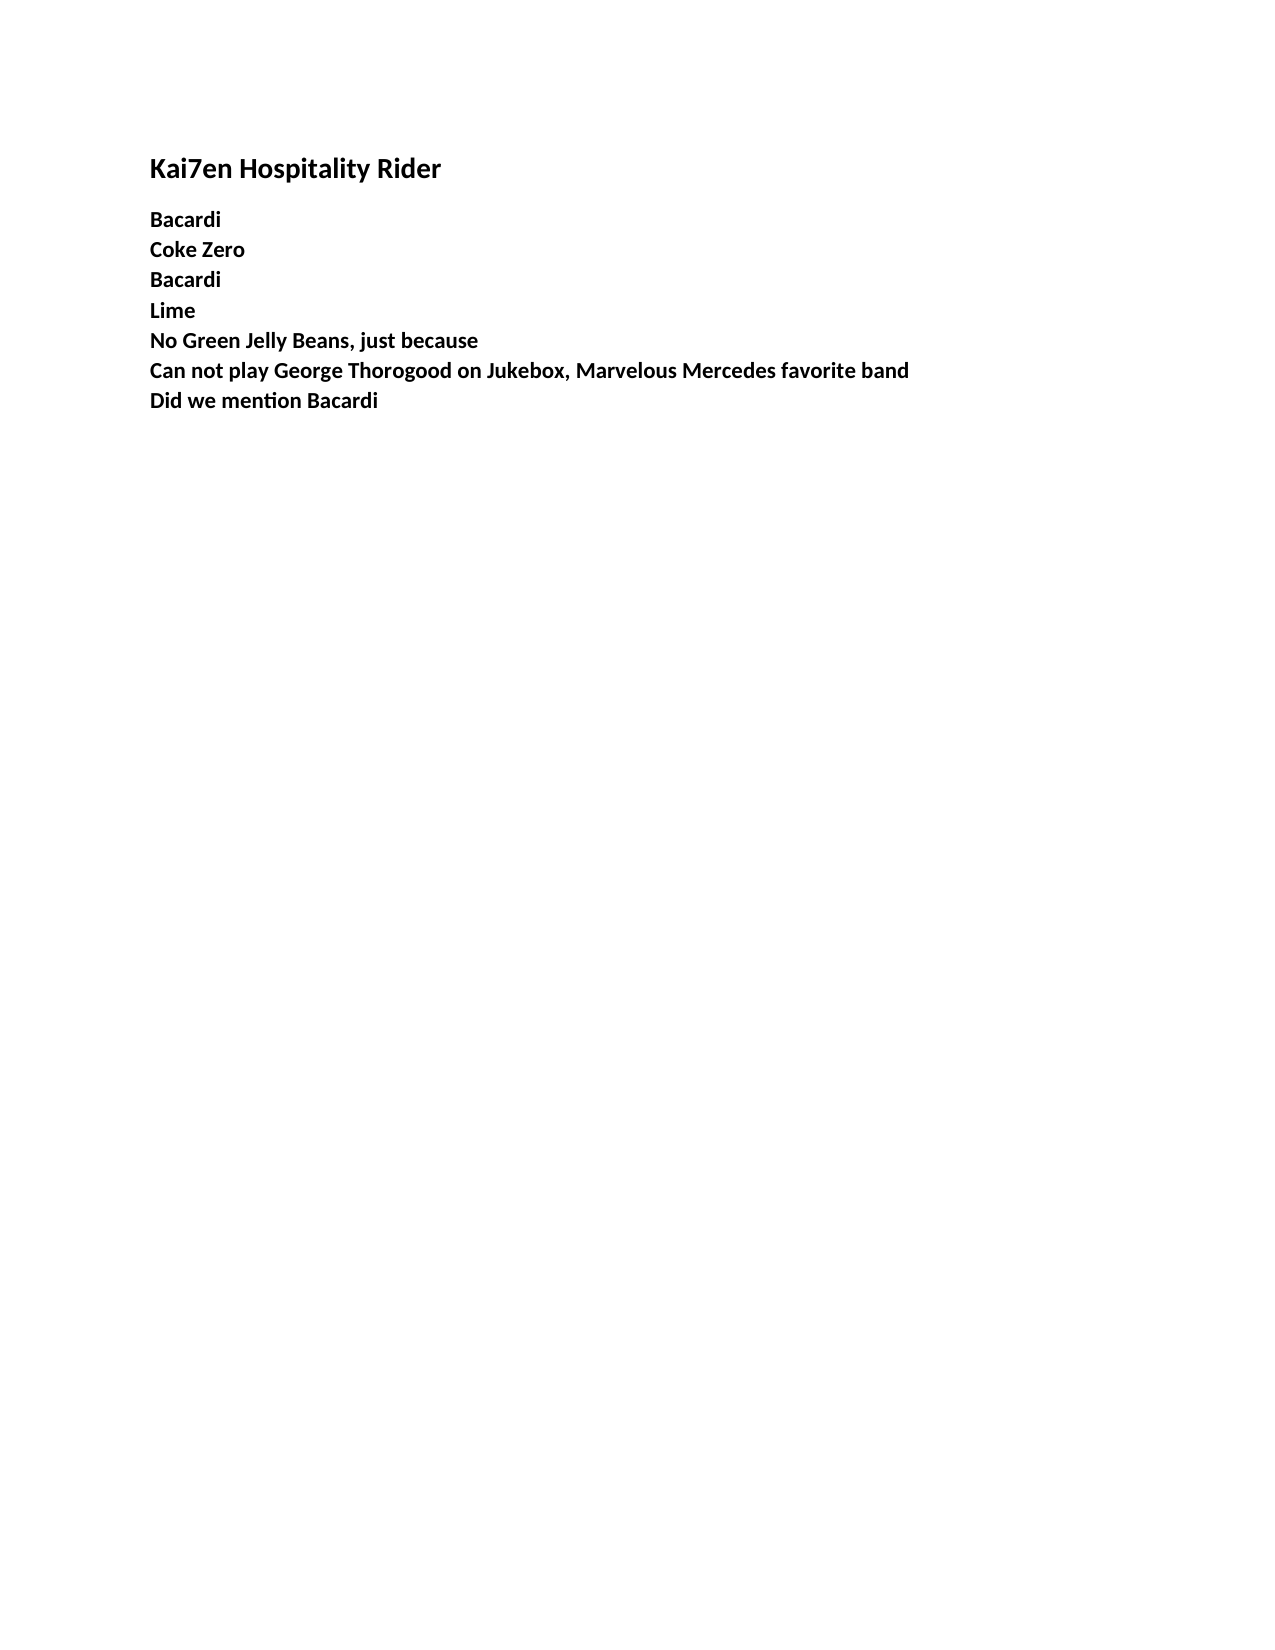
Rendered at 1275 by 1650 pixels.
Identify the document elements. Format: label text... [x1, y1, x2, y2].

text Coke Zero [150, 235, 1125, 263]
text Kai7en Hospitality Rider [150, 150, 1125, 186]
text Did we mention Bacardi [150, 386, 1125, 414]
text No Green Jelly Beans, just because [150, 326, 1125, 354]
text Can not play George Thorogood on Jukebox, Marvelous Mercedes favorite band [150, 356, 1125, 384]
text Bacardi [150, 205, 1125, 233]
text Bacardi [150, 266, 1125, 293]
text Lime [150, 296, 1125, 324]
